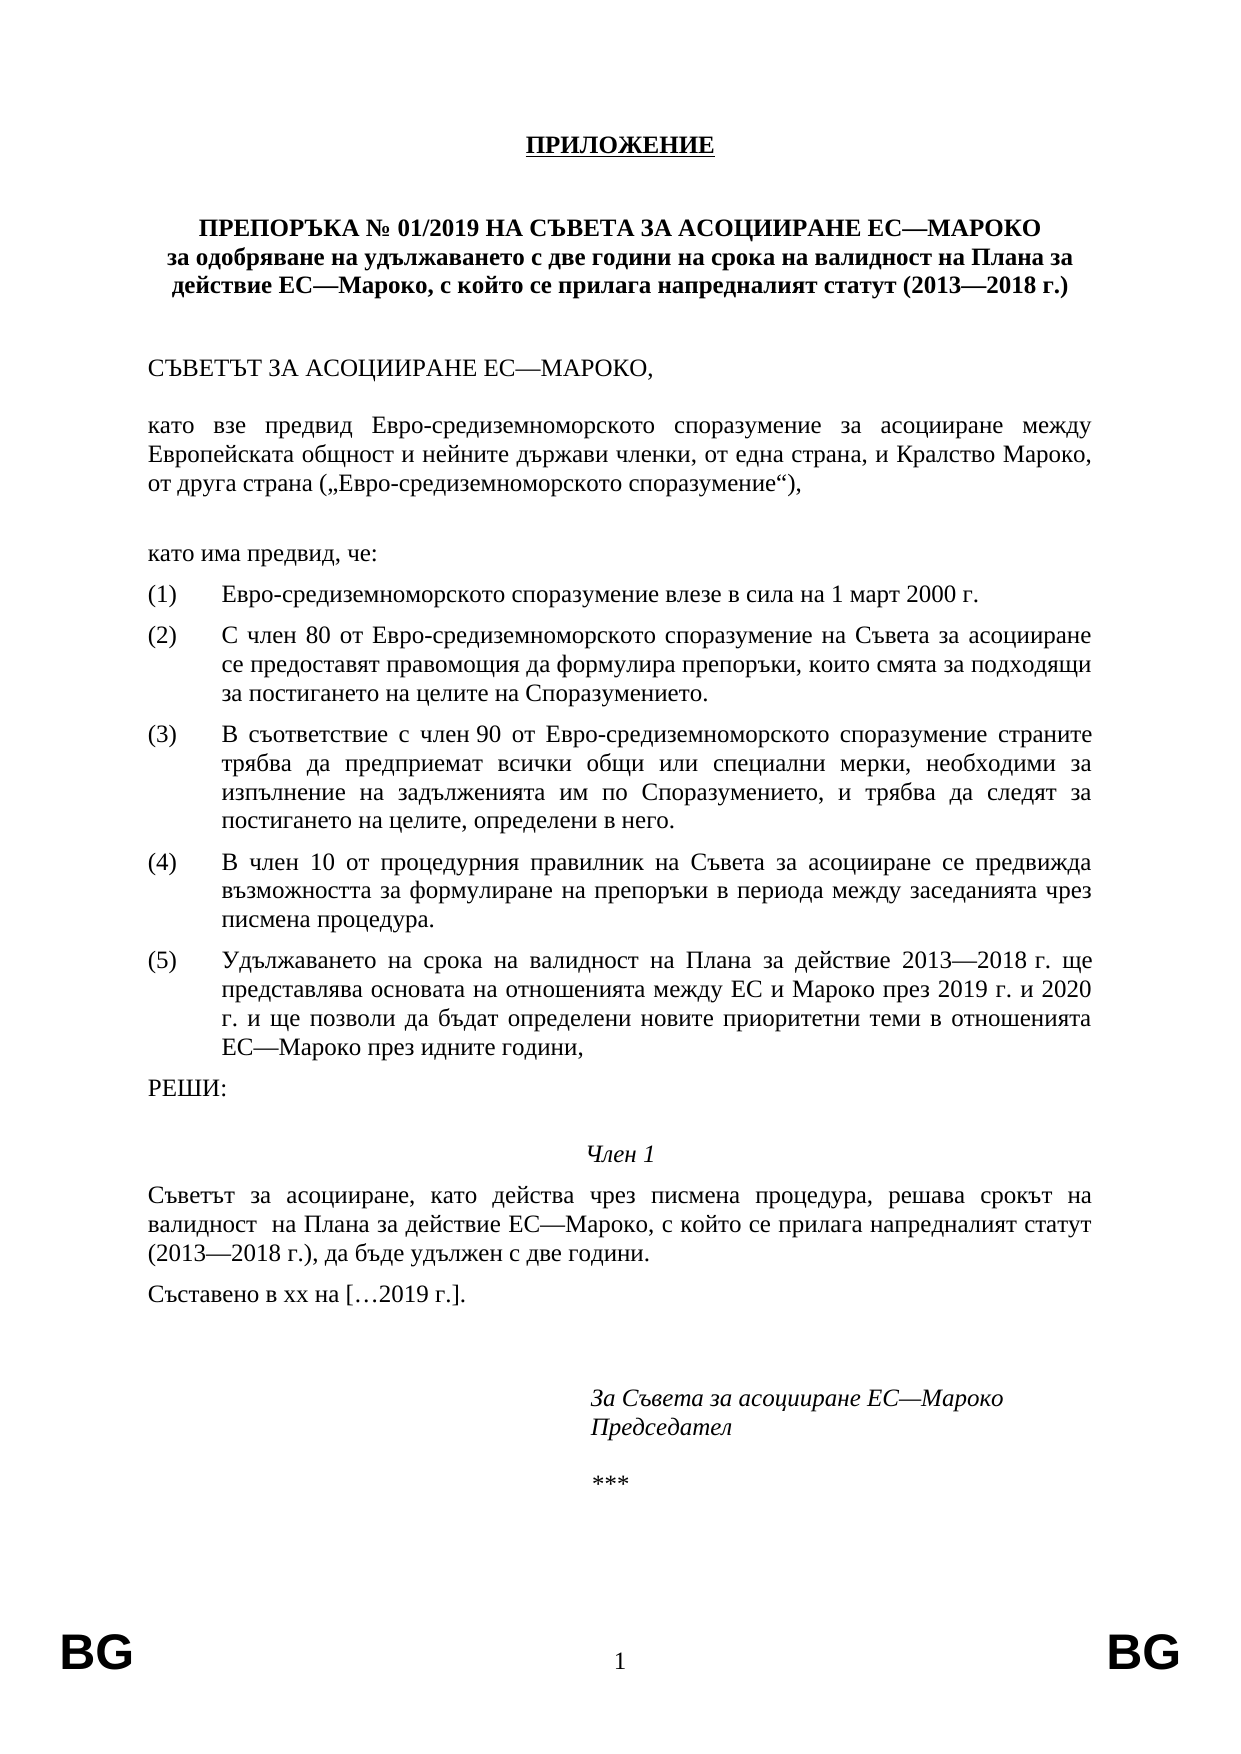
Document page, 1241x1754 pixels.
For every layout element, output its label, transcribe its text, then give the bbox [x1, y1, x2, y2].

text Член 1 [148, 1139, 1093, 1168]
text Председател [591, 1412, 1093, 1441]
list В съответствие с член 90 от Евро-средиземноморското споразумение страните трябва да предприемат всички общи или специални мерки, необходими за изпълнение на задълженията им по Споразумението, и трябва да следят за постигането на целите, определени в него. [148, 719, 1093, 834]
text ПРИЛОЖЕНИЕ [148, 131, 1093, 159]
text като има предвид, че: [148, 538, 1093, 567]
text като взе предвид Евро-средиземноморското споразумение за асоцииране между Европейската общност и нейните държави членки, от една страна, и Кралство Мароко, от друга страна („Евро-средиземноморското споразумение“), [148, 411, 1093, 497]
text СЪВЕТЪТ ЗА АСОЦИИРАНЕ ЕС—МАРОКО, [148, 353, 1093, 382]
text Съставено в хх на […2019 г.]. [148, 1279, 1093, 1308]
text Съветът за асоцииране, като действа чрез писмена процедура, решава срокът на валидност на Плана за действие ЕС—Мароко, с който се прилага напредналият статут (2013—2018 г.), да бъде удължен с две години. [148, 1181, 1093, 1267]
list Евро-средиземноморското споразумение влезе в сила на 1 март 2000 г. [148, 579, 1093, 608]
text *** [591, 1469, 1093, 1498]
text ПРЕПОРЪКА № 01/2019 НА СЪВЕТА ЗА АСОЦИИРАНЕ ЕС—МАРОКО [148, 213, 1093, 242]
text за одобряване на удължаването с две години на срока на валидност на Плана за действие ЕС—Мароко, с който се прилага напредналият статут (2013—2018 г.) [148, 242, 1093, 299]
list Удължаването на срока на валидност на Плана за действие 2013—2018 г. ще представлява основата на отношенията между ЕС и Мароко през 2019 г. и 2020 г. и ще позволи да бъдат определени новите приоритетни теми в отношенията ЕС—Мароко през идните години, [148, 946, 1093, 1061]
list С член 80 от Евро-средиземноморското споразумение на Съвета за асоцииране се предоставят правомощия да формулира препоръки, които смята за подходящи за постигането на целите на Споразумението. [148, 621, 1093, 707]
text За Съвета за асоцииране ЕС—Мароко [591, 1383, 1093, 1412]
text РЕШИ: [148, 1073, 1093, 1102]
list В член 10 от процедурния правилник на Съвета за асоцииране се предвижда възможността за формулиране на препоръки в периода между заседанията чрез писмена процедура. [148, 847, 1093, 933]
